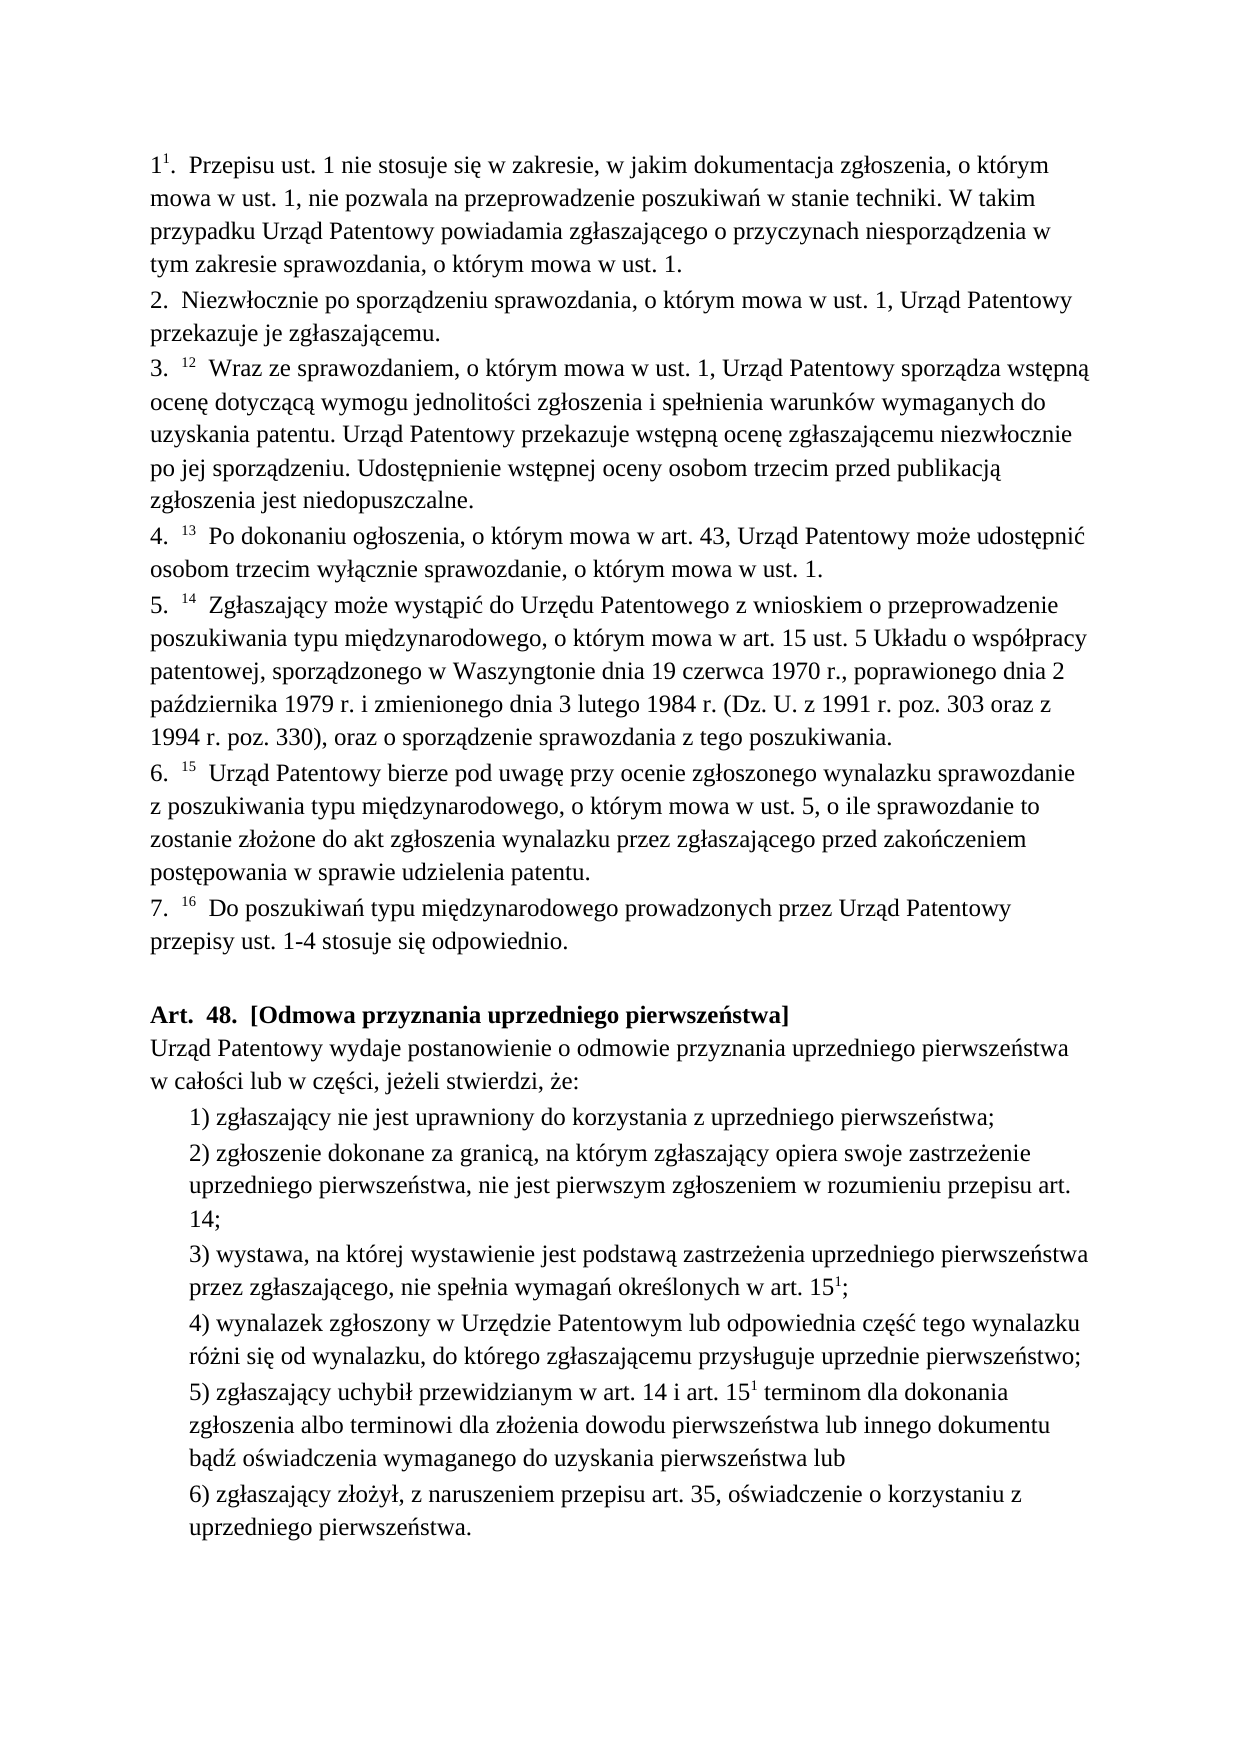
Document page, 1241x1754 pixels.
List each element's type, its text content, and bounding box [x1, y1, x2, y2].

text 7. 16 Do poszukiwań typu międzynarodowego prowadzonych przez Urząd Patentowy przepisy ust. 1-4 stosuje się odpowiednio. [150, 893, 1090, 954]
text 6) zgłaszający złożył, z naruszeniem przepisu art. 35, oświadczenie o korzystaniu z uprzedniego pierwszeństwa. [189, 1479, 1090, 1540]
text 6. 15 Urząd Patentowy bierze pod uwagę przy ocenie zgłoszonego wynalazku sprawozdanie z poszukiwania typu międzynarodowego, o którym mowa w ust. 5, o ile sprawozdanie to zostanie złożone do akt zgłoszenia wynalazku przez zgłaszającego przed zakończeniem postępowania w sprawie udzielenia patentu. [150, 758, 1090, 886]
text 3. 12 Wraz ze sprawozdaniem, o którym mowa w ust. 1, Urząd Patentowy sporządza wstępną ocenę dotyczącą wymogu jednolitości zgłoszenia i spełnienia warunków wymaganych do uzyskania patentu. Urząd Patentowy przekazuje wstępną ocenę zgłaszającemu niezwłocznie po jej sporządzeniu. Udostępnienie wstępnej oceny osobom trzecim przed publikacją zgłoszenia jest niedopuszczalne. [150, 353, 1090, 514]
text 11. Przepisu ust. 1 nie stosuje się w zakresie, w jakim dokumentacja zgłoszenia, o którym mowa w ust. 1, nie pozwala na przeprowadzenie poszukiwań w stanie techniki. W takim przypadku Urząd Patentowy powiadamia zgłaszającego o przyczynach niesporządzenia w tym zakresie sprawozdania, o którym mowa w ust. 1. [150, 150, 1090, 278]
text 2. Niezwłocznie po sporządzeniu sprawozdania, o którym mowa w ust. 1, Urząd Patentowy przekazuje je zgłaszającemu. [150, 285, 1090, 347]
text Art. 48. [Odmowa przyznania uprzedniego pierwszeństwa] [150, 1000, 1090, 1029]
text 4) wynalazek zgłoszony w Urzędzie Patentowym lub odpowiednia część tego wynalazku różni się od wynalazku, do którego zgłaszającemu przysługuje uprzednie pierwszeństwo; [189, 1308, 1090, 1370]
text 3) wystawa, na której wystawienie jest podstawą zastrzeżenia uprzedniego pierwszeństwa przez zgłaszającego, nie spełnia wymagań określonych w art. 151; [189, 1239, 1090, 1301]
text 4. 13 Po dokonaniu ogłoszenia, o którym mowa w art. 43, Urząd Patentowy może udostępnić osobom trzecim wyłącznie sprawozdanie, o którym mowa w ust. 1. [150, 521, 1090, 583]
text 5. 14 Zgłaszający może wystąpić do Urzędu Patentowego z wnioskiem o przeprowadzenie poszukiwania typu międzynarodowego, o którym mowa w art. 15 ust. 5 Układu o współpracy patentowej, sporządzonego w Waszyngtonie dnia 19 czerwca 1970 r., poprawionego dnia 2 października 1979 r. i zmienionego dnia 3 lutego 1984 r. (Dz. U. z 1991 r. poz. 303 oraz z 1994 r. poz. 330), oraz o sporządzenie sprawozdania z tego poszukiwania. [150, 590, 1090, 751]
text Urząd Patentowy wydaje postanowienie o odmowie przyznania uprzedniego pierwszeństwa w całości lub w części, jeżeli stwierdzi, że: [150, 1033, 1090, 1095]
text 5) zgłaszający uchybił przewidzianym w art. 14 i art. 151 terminom dla dokonania zgłoszenia albo terminowi dla złożenia dowodu pierwszeństwa lub innego dokumentu bądź oświadczenia wymaganego do uzyskania pierwszeństwa lub [189, 1377, 1090, 1472]
text 1) zgłaszający nie jest uprawniony do korzystania z uprzedniego pierwszeństwa; [189, 1102, 1090, 1131]
text 2) zgłoszenie dokonane za granicą, na którym zgłaszający opiera swoje zastrzeżenie uprzedniego pierwszeństwa, nie jest pierwszym zgłoszeniem w rozumieniu przepisu art. 14; [189, 1138, 1090, 1232]
